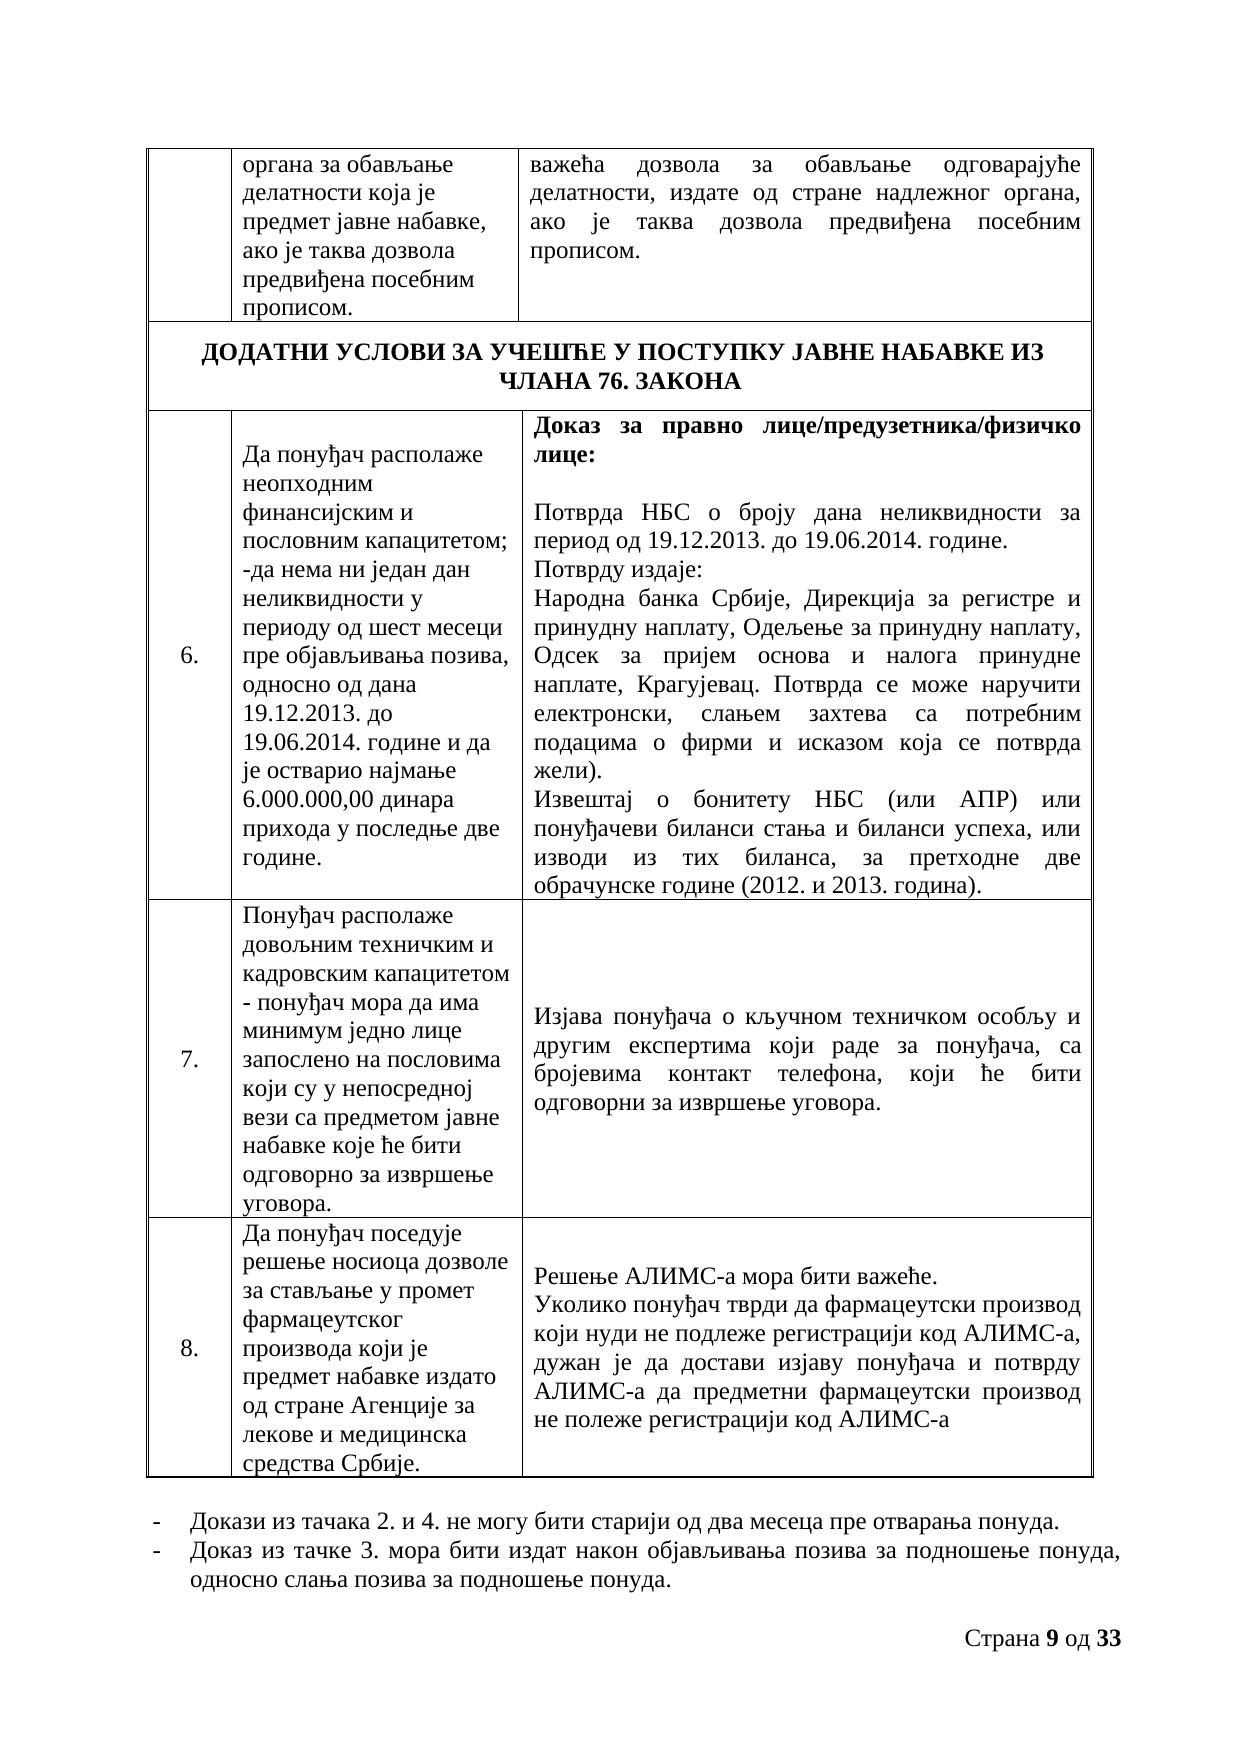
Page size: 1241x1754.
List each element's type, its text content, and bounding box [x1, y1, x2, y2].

table_cell Да понуђач располаже неопходним финансијским и пословним капацитетом; -да нема ни један дан неликвидности у периоду од шест месеци пре објављивања позива, односно од дана 19.12.2013. до 19.06.2014. године и да је остварио најмање 6.000.000,00 динара прихода у последње две године. [232, 411, 522, 899]
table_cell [519, 149, 1091, 321]
table_cell Понуђач располаже довољним техничким и кадровским капацитетом - понуђач мора да има минимум једно лице запослено на пословима који су у непосредној вези са предметом јавне набавке које ће бити одговорно за извршење уговора. [232, 900, 522, 1217]
table_cell 6. [149, 411, 231, 899]
table_cell 7. [149, 900, 231, 1217]
table_cell Решење АЛИМС-а мора бити важеће. Уколико понуђач тврди да фармацеутски производ који нуди не подлеже регистрацији код АЛИМС-а, дужан је да достави изјаву понуђача и потврду АЛИМС-а да предметни фармацеутски производ не полеже регистрацији код АЛИМС-а [523, 1218, 1091, 1476]
table_cell 8. [149, 1218, 231, 1476]
table_cell Изјава понуђача о кључном техничком особљу и другим експертима који раде за понуђача, са бројевима контакт телефона, који ће бити одговорни за извршење уговора. [523, 900, 1091, 1217]
table_cell Доказ за правно лице/предузетника/физичко лице: Потврда НБС о броју дана неликвидности за период од 19.12.2013. до 19.06.2014. године. Потврду издаје: Народна банка Србије, Дирекција за регистре и принудну наплату, Одељење за принудну наплату, Одсек за пријем основа и налога принудне наплате, Крагујевац. Потврда се може наручити електронски, слањем захтева са потребним подацима о фирми и исказом која се потврда жели). Извештај о бонитету НБС (или АПР) или понуђачеви биланси стања и биланси успеха, или изводи из тих биланса, за претходне две обрачунске године (2012. и 2013. година). [523, 411, 1091, 899]
list Доказ из тачке 3. мора бити издат након објављивања позива за подношење понуда, односно слања позива за подношење понуда. [152, 1535, 1121, 1592]
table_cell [232, 149, 518, 321]
list Докази из тачака 2. и 4. не могу бити старији од два месеца пре отварања понуда. [152, 1506, 1121, 1535]
table_cell 5. [149, 149, 231, 321]
table_cell Да понуђач поседује решење носиоца дозволе за стављање у промет фармацеутског производа који је предмет набавке издато од стране Агенције за лекове и медицинска средства Србије. [232, 1218, 522, 1476]
table_cell ДОДАТНИ УСЛОВИ ЗА УЧЕШЋЕ У ПОСТУПКУ ЈАВНЕ НАБАВКЕ ИЗ ЧЛАНА 76. ЗАКОНА [149, 322, 1091, 409]
